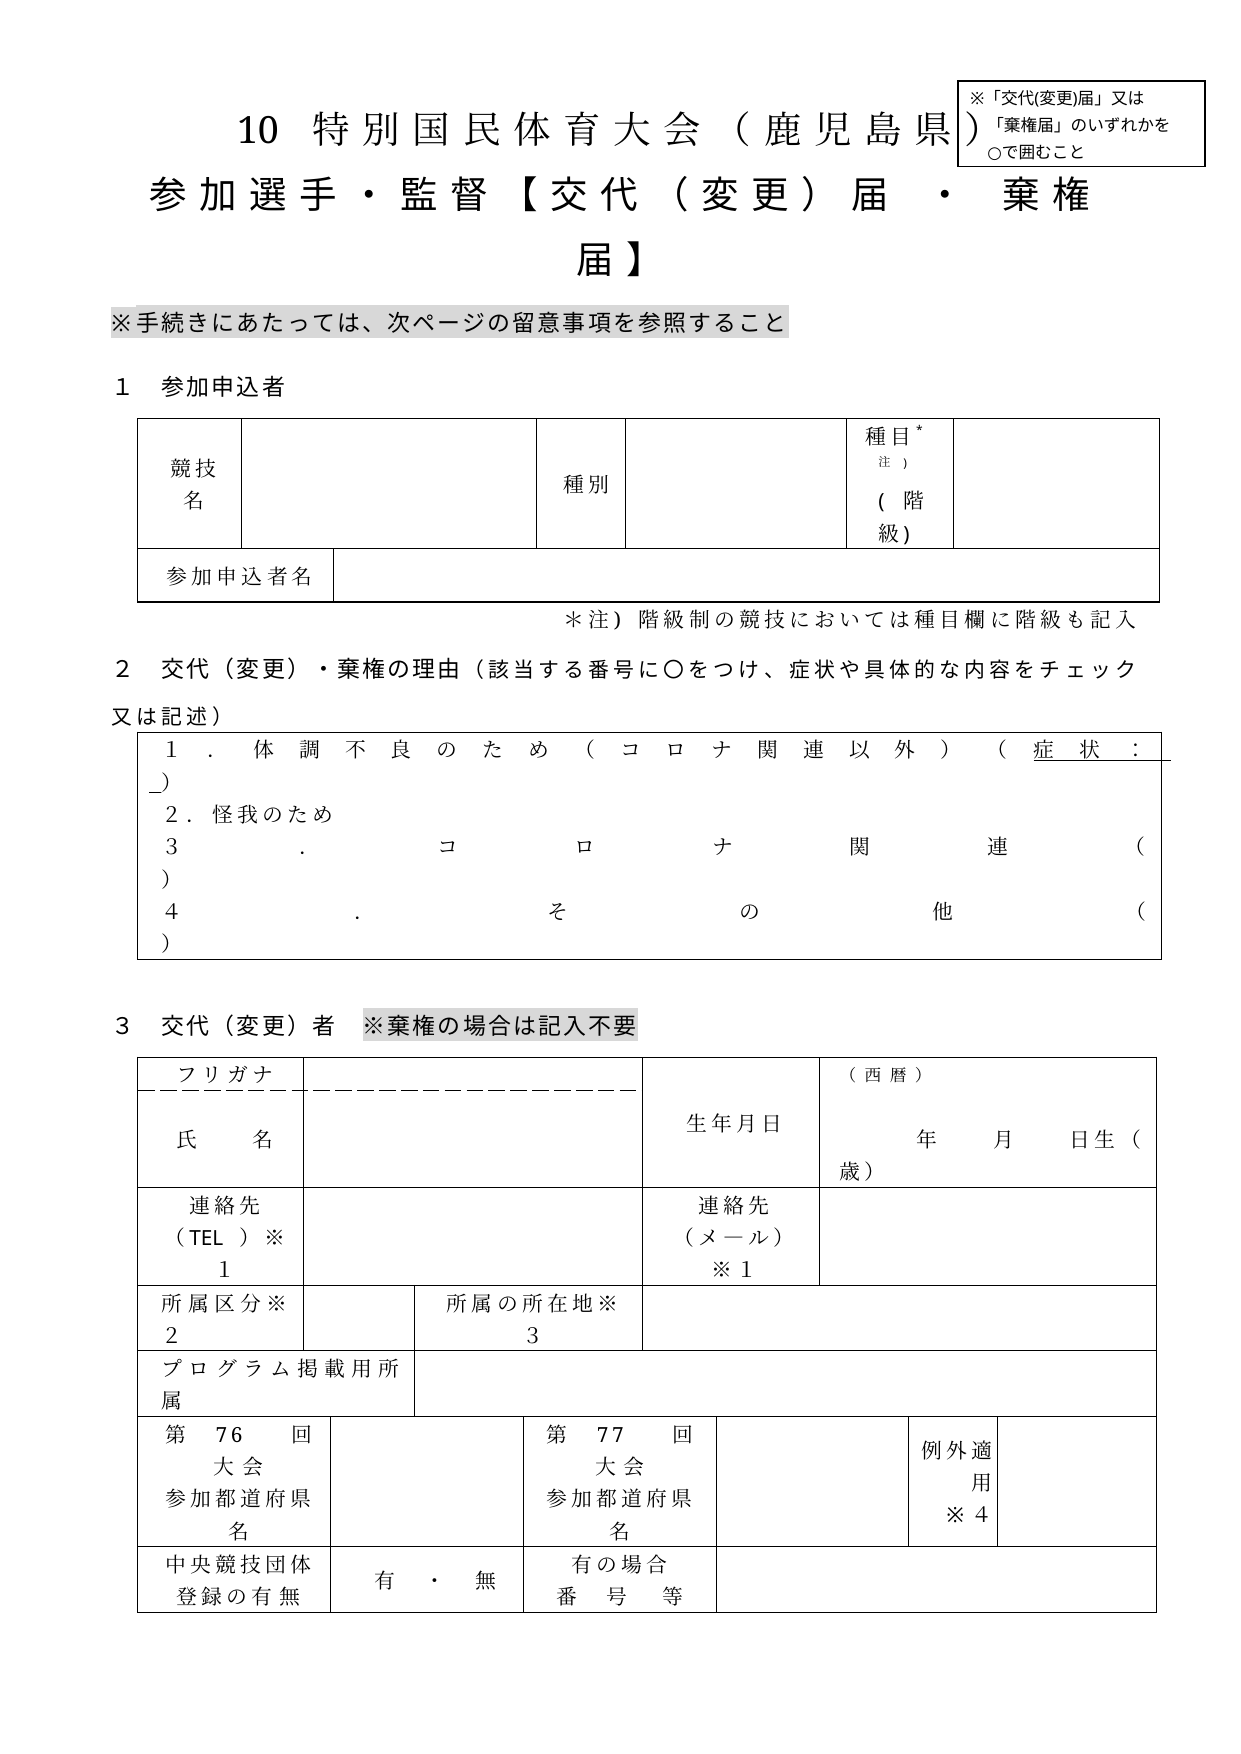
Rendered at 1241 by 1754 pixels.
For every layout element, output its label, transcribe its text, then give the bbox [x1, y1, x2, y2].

table_header 生年月日 [643, 1058, 819, 1187]
table_cell 連絡先 （メ―ル）※１ [643, 1188, 819, 1285]
table_cell [820, 1188, 1156, 1285]
table_cell 有の場合 番号等 [524, 1547, 716, 1612]
text ＊注)階級制の競技においては種目欄に階級も記入 [111, 602, 1141, 635]
table_cell [415, 1351, 1156, 1416]
table_cell [334, 549, 1159, 601]
table_cell 例外適用 ※４ [909, 1417, 997, 1546]
table_cell 第76回大会 参加都道府県名 [138, 1417, 330, 1546]
table_cell [643, 1286, 1156, 1350]
table_header [242, 419, 536, 548]
table_cell 参加申込者名 [138, 549, 333, 601]
text １ 参加申込者 [111, 353, 1141, 418]
table_header 競技名 [138, 419, 241, 548]
table_cell [717, 1547, 1156, 1612]
table_cell 有 ・ 無 [331, 1547, 523, 1612]
table_header [626, 419, 846, 548]
table_header フリガナ [138, 1058, 303, 1090]
table_cell [717, 1417, 908, 1546]
table_cell [304, 1188, 642, 1285]
table_cell 氏 名 [138, 1090, 303, 1187]
table_cell [304, 1286, 414, 1350]
table_header 種別 [537, 419, 625, 548]
table_cell 所属区分※２ [138, 1286, 303, 1350]
table_cell [331, 1417, 523, 1546]
table_cell 所属の所在地※３ [415, 1286, 642, 1350]
text ３ 交代（変更）者 ※棄権の場合は記入不要 [111, 992, 1141, 1057]
table_header [304, 1058, 642, 1090]
table_cell 連絡先（TEL）※１ [138, 1188, 303, 1285]
text 10 特別国民体育大会（鹿児島県） [111, 95, 957, 160]
table_header [954, 419, 1159, 548]
table_header （西暦） 年 月 日生（ 歳） [820, 1058, 1156, 1187]
table_header １．体調不良のため（コロナ関連以外）（症状： ） ２．怪我のため ３．コロナ関連（ ） ４．その他（ ） [138, 733, 1161, 959]
text 参加選手・監督【交代（変更）届 ・ 棄権届】 [111, 160, 1141, 289]
table_cell プログラム掲載用所属 [138, 1351, 414, 1416]
table_header 種目*注) (階級) [847, 419, 953, 548]
table_cell [304, 1090, 642, 1187]
text 10 特別国民体育大会（鹿児島県） [959, 95, 1141, 160]
text ２ 交代（変更）・棄権の理由（該当する番号に〇をつけ、症状や具体的な内容をチェック又は記述） [111, 635, 1141, 732]
table_cell 中央競技団体 登録の有無 [138, 1547, 330, 1612]
table_cell 第77回大会 参加都道府県名 [524, 1417, 716, 1546]
text ※手続きにあたっては、次ページの留意事項を参照すること [111, 289, 1141, 353]
table_cell [998, 1417, 1156, 1546]
